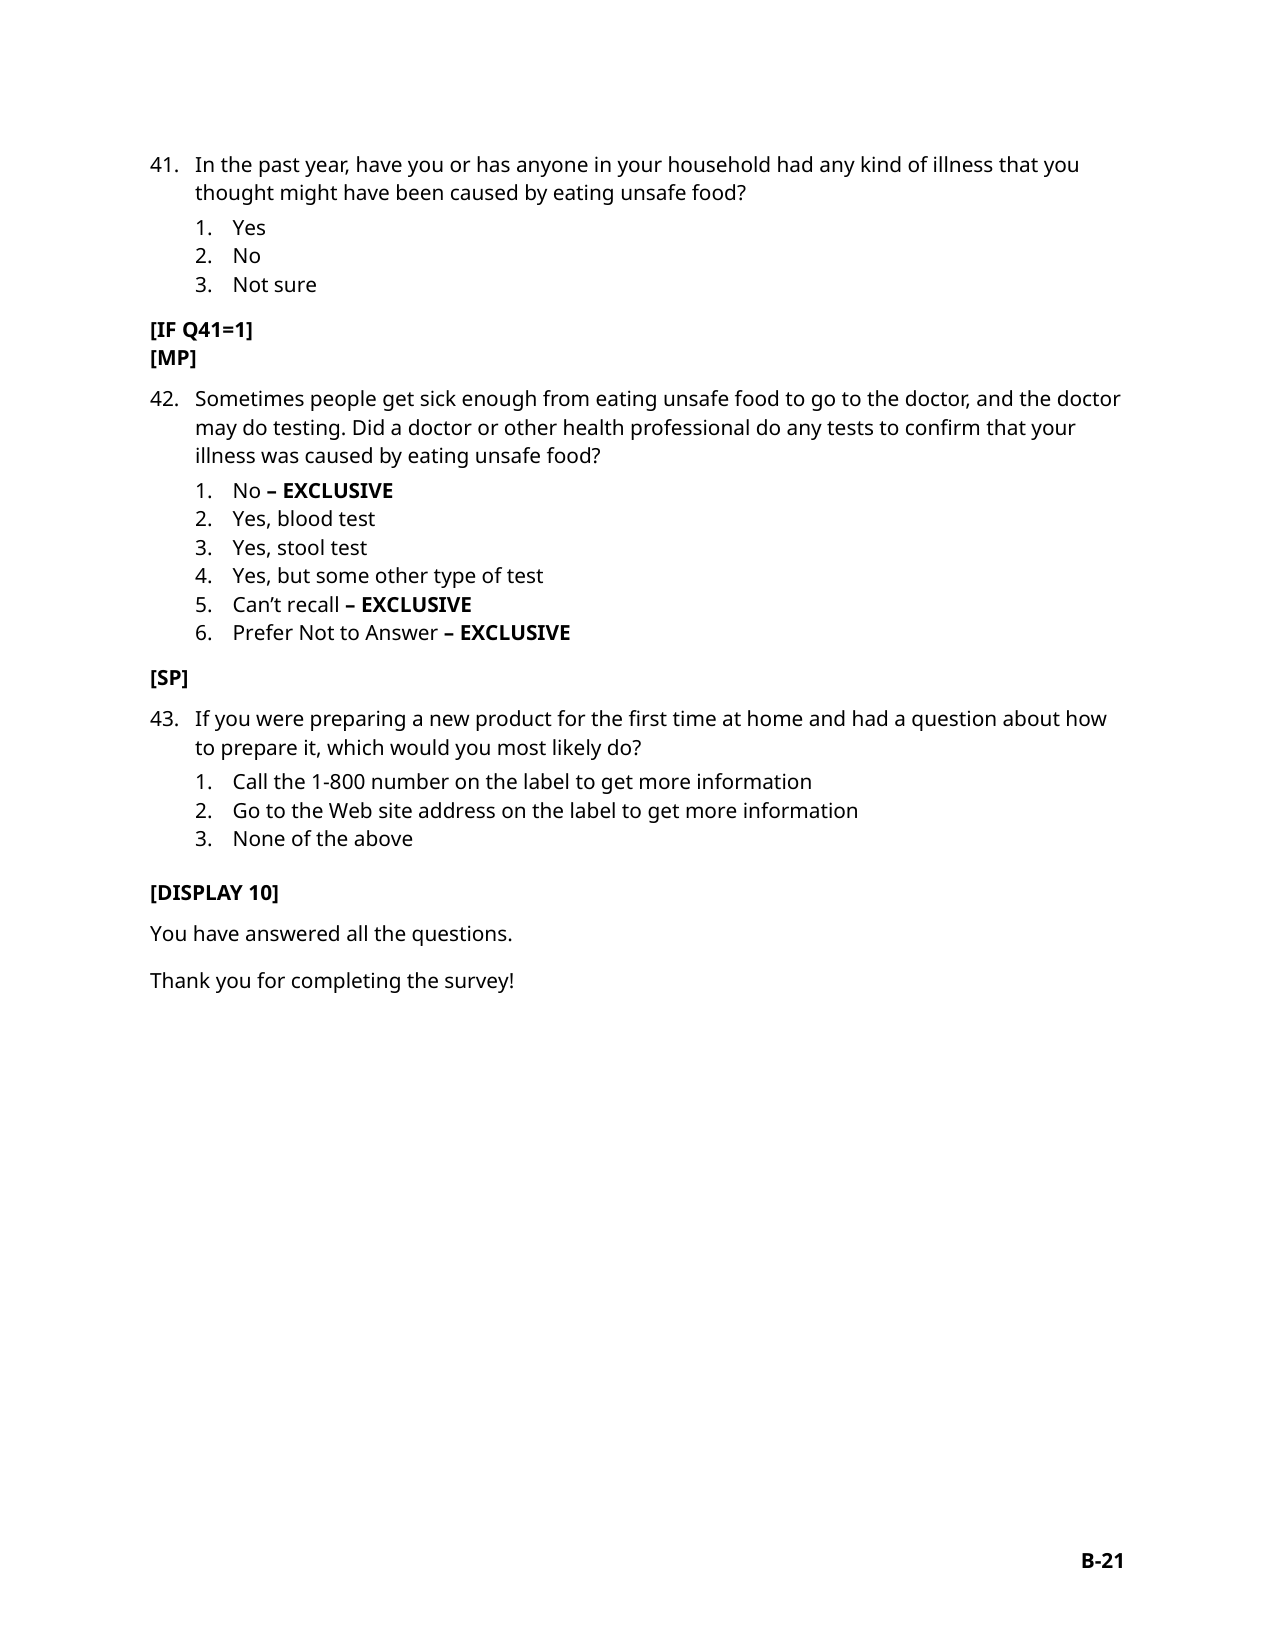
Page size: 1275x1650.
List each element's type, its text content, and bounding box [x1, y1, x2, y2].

text 1. Call the 1-800 number on the label to get more information [195, 767, 1125, 796]
text 3. None of the above [195, 824, 1125, 853]
text 2. No [195, 242, 1125, 270]
text [IF Q41=1] [150, 315, 1125, 343]
text 5. Can’t recall – EXCLUSIVE [195, 590, 1125, 618]
text [MP] [150, 343, 1125, 372]
text 2. Yes, blood test [195, 504, 1125, 533]
list 42. Sometimes people get sick enough from eating unsafe food to go to the doctor, and the doctor may do testing. Did a doctor or other health professional do any tests to confirm that your illness was caused by eating unsafe food? [150, 384, 1125, 470]
list 43. If you were preparing a new product for the first time at home and had a question about how to prepare it, which would you most likely do? [150, 704, 1125, 761]
text Thank you for completing the survey! [150, 966, 1125, 994]
text You have answered all the questions. [150, 919, 1125, 947]
text 4. Yes, but some other type of test [195, 561, 1125, 590]
text 2. Go to the Web site address on the label to get more information [195, 796, 1125, 824]
text [SP] [150, 663, 1125, 692]
text 1. No – EXCLUSIVE [195, 476, 1125, 504]
text 1. Yes [195, 213, 1125, 242]
list 41. In the past year, have you or has anyone in your household had any kind of illness that you thought might have been caused by eating unsafe food? [150, 150, 1125, 207]
subtitle [DISPLAY 10] [150, 878, 1125, 906]
text 3. Not sure [195, 270, 1125, 298]
text 6. Prefer Not to Answer – EXCLUSIVE [195, 618, 1125, 647]
text 3. Yes, stool test [195, 533, 1125, 561]
